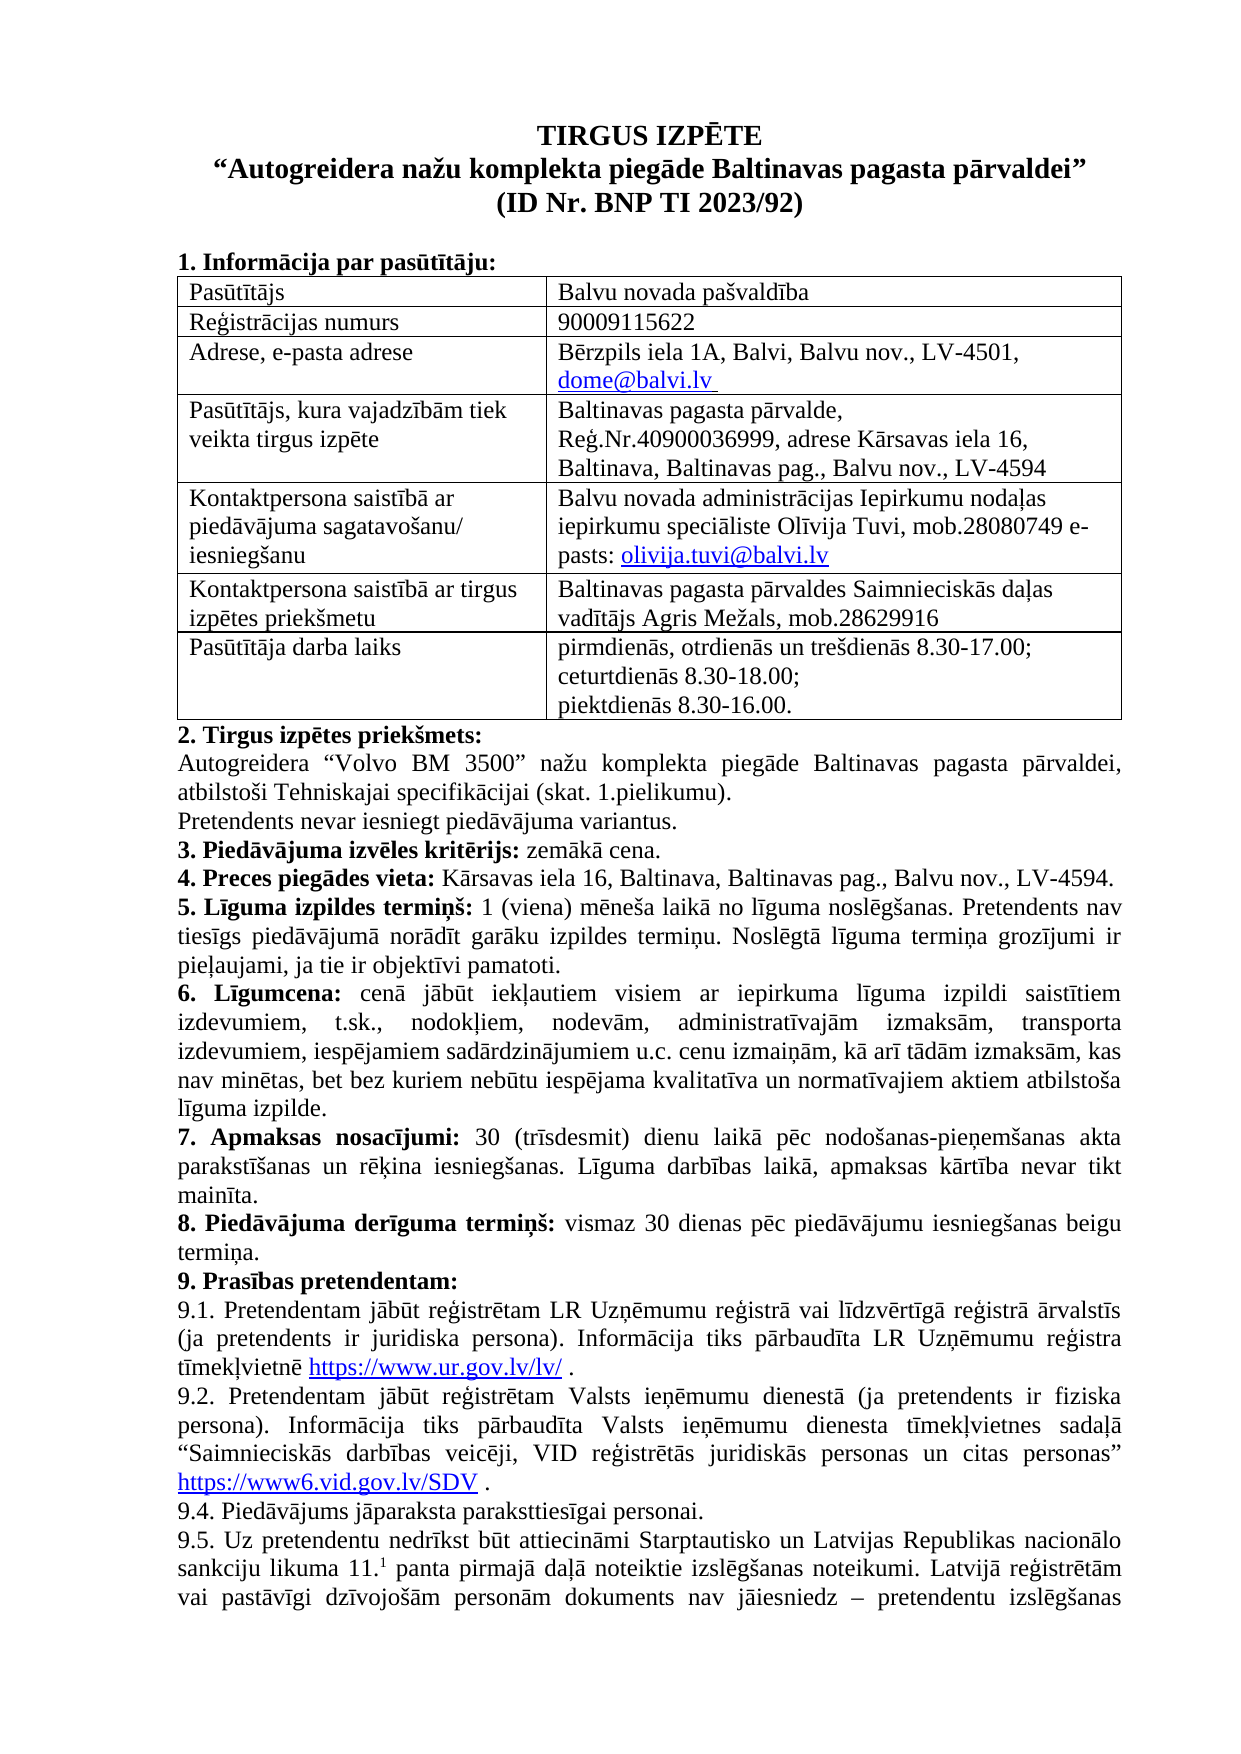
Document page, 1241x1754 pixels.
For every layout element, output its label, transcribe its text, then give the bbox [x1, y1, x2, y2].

table_cell Pasūtītāja darba laiks [178, 633, 546, 719]
table_cell Pasūtītājs, kura vajadzībām tiek veikta tirgus izpēte [178, 395, 546, 482]
table_header Pasūtītājs [178, 277, 546, 306]
table_cell Kontaktpersona saistībā ar tirgus izpētes priekšmetu [178, 574, 546, 631]
table_cell Baltinavas pagasta pārvaldes Saimnieciskās daļas vadītājs Agris Mežals, mob.28629916 [547, 574, 1121, 631]
text TIRGUS IZPĒTE [177, 118, 1122, 152]
text 1. Informācija par pasūtītāju: [177, 247, 1122, 276]
text 6. Līgumcena: cenā jābūt iekļautiem visiem ar iepirkuma līguma izpildi saistītiem izdevumiem, t.sk., nodokļiem, nodevām, administratīvajām izmaksām, transporta izdevumiem, iespējamiem sadārdzinājumiem u.c. cenu izmaiņām, kā arī tādām izmaksām, kas nav minētas, bet bez kuriem nebūtu iespējama kvalitatīva un normatīvajiem aktiem atbilstoša līguma izpilde. [177, 978, 1122, 1122]
table_cell pirmdienās, otrdienās un trešdienās 8.30-17.00; ceturtdienās 8.30-18.00; piektdienās 8.30-16.00. [547, 633, 1121, 719]
text 5. Līguma izpildes termiņš: 1 (viena) mēneša laikā no līguma noslēgšanas. Pretendents nav tiesīgs piedāvājumā norādīt garāku izpildes termiņu. Noslēgtā līguma termiņa grozījumi ir pieļaujami, ja tie ir objektīvi pamatoti. [177, 892, 1122, 978]
text 9. Prasības pretendentam: [177, 1266, 1122, 1295]
text 9.2. Pretendentam jābūt reģistrētam Valsts ieņēmumu dienestā (ja pretendents ir fiziska persona). Informācija tiks pārbaudīta Valsts ieņēmumu dienesta tīmekļvietnes sadaļā “Saimnieciskās darbības veicēji, VID reģistrētās juridiskās personas un citas personas” https://www6.vid.gov.lv/SDV . [177, 1381, 1122, 1496]
table_cell Reģistrācijas numurs [178, 307, 546, 336]
text 3. Piedāvājuma izvēles kritērijs: zemākā cena. [177, 835, 1122, 863]
text 2. Tirgus izpētes priekšmets: [177, 720, 1122, 748]
table_cell Kontaktpersona saistībā ar piedāvājuma sagatavošanu/ iesniegšanu [178, 483, 546, 573]
text 9.4. Piedāvājums jāparaksta paraksttiesīgai personai. [177, 1496, 1122, 1525]
text 8. Piedāvājuma derīguma termiņš: vismaz 30 dienas pēc piedāvājumu iesniegšanas beigu termiņa. [177, 1208, 1122, 1266]
text Pretendents nevar iesniegt piedāvājuma variantus. [177, 806, 1122, 835]
table_cell Balvu novada administrācijas Iepirkumu nodaļas iepirkumu speciāliste Olīvija Tuvi, mob.28080749 e-pasts: olivija.tuvi@balvi.lv [547, 483, 1121, 573]
table_cell Bērzpils iela 1A, Balvi, Balvu nov., LV-4501, dome@balvi.lv [547, 337, 1121, 394]
text Autogreidera “Volvo BM 3500” nažu komplekta piegāde Baltinavas pagasta pārvaldei, atbilstoši Tehniskajai specifikācijai (skat. 1.pielikumu). [177, 748, 1122, 806]
text 9.1. Pretendentam jābūt reģistrētam LR Uzņēmumu reģistrā vai līdzvērtīgā reģistrā ārvalstīs (ja pretendents ir juridiska persona). Informācija tiks pārbaudīta LR Uzņēmumu reģistra tīmekļvietnē https://www.ur.gov.lv/lv/ . [177, 1295, 1122, 1381]
table_cell Baltinavas pagasta pārvalde, Reģ.Nr.40900036999, adrese Kārsavas iela 16, Baltinava, Baltinavas pag., Balvu nov., LV-4594 [547, 395, 1121, 482]
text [177, 1525, 1122, 1611]
text 7. Apmaksas nosacījumi: 30 (trīsdesmit) dienu laikā pēc nodošanas-pieņemšanas akta parakstīšanas un rēķina iesniegšanas. Līguma darbības laikā, apmaksas kārtība nevar tikt mainīta. [177, 1122, 1122, 1208]
text 4. Preces piegādes vieta: Kārsavas iela 16, Baltinava, Baltinavas pag., Balvu nov., LV-4594. [177, 863, 1122, 892]
table_cell 90009115622 [547, 307, 1121, 336]
text (ID Nr. BNP TI 2023/92) [177, 185, 1122, 219]
table_header Balvu novada pašvaldība [547, 277, 1121, 306]
text “Autogreidera nažu komplekta piegāde Baltinavas pagasta pārvaldei” [177, 152, 1122, 185]
table_cell Adrese, e-pasta adrese [178, 337, 546, 394]
